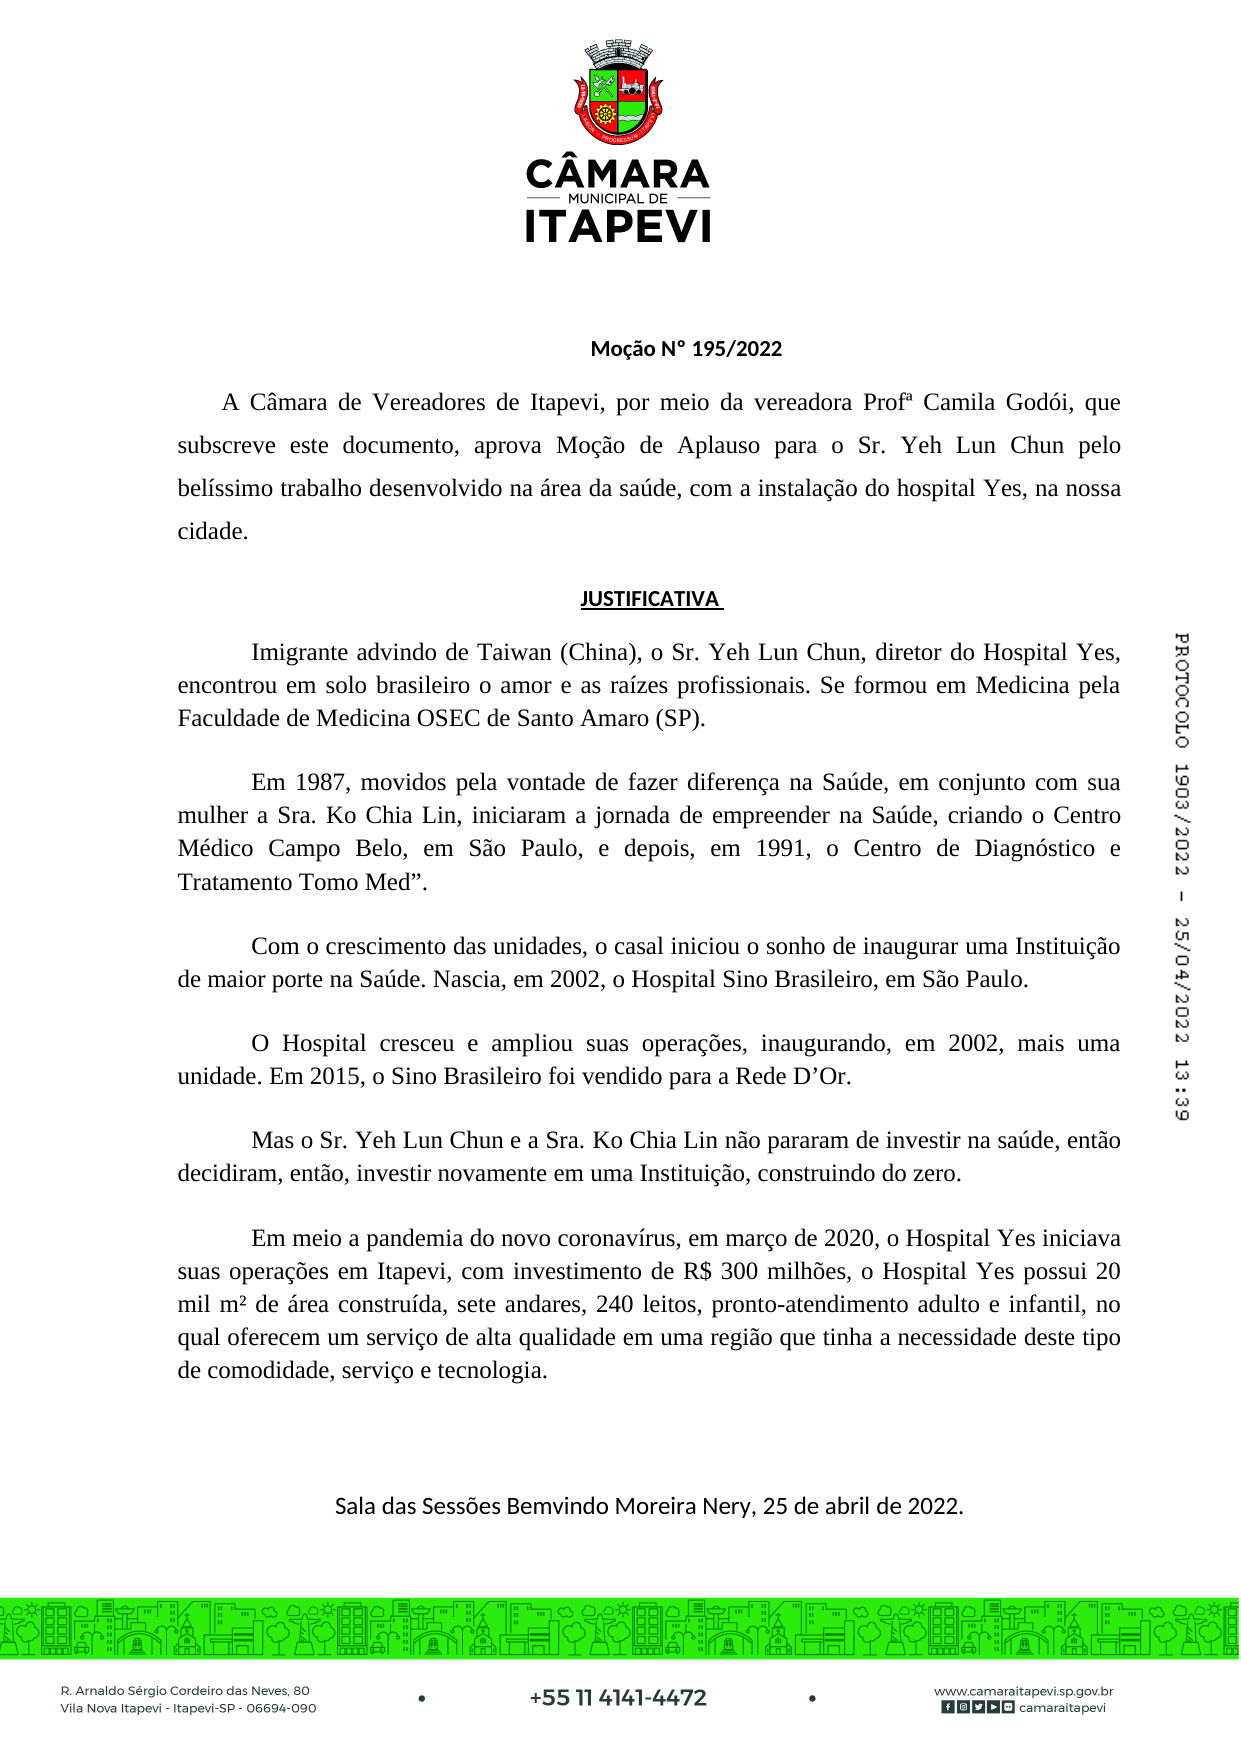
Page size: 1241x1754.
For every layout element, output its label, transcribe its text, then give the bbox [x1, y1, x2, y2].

text Mas o Sr. Yeh Lun Chun e a Sra. Ko Chia Lin não pararam de investir na saúde, então decidiram, então, investir novamente em uma Instituição, construindo do zero. [177, 1125, 1122, 1187]
text A Câmara de Vereadores de Itapevi, por meio da vereadora Profª Camila Godói, que subscreve este documento, aprova Moção de Aplauso para o Sr. Yeh Lun Chun pelo belíssimo trabalho desenvolvido na área da saúde, com a instalação do hospital Yes, na nossa cidade. [177, 387, 1122, 545]
text Em meio a pandemia do novo coronavírus, em março de 2020, o Hospital Yes iniciava suas operações em Itapevi, com investimento de R$ 300 milhões, o Hospital Yes possui 20 mil m² de área construída, sete andares, 240 leitos, pronto-atendimento adulto e infantil, no qual oferecem um serviço de alta qualidade em uma região que tinha a necessidade deste tipo de comodidade, serviço e tecnologia. [177, 1223, 1122, 1383]
text Imigrante advindo de Taiwan (China), o Sr. Yeh Lun Chun, diretor do Hospital Yes, encontrou em solo brasileiro o amor e as raízes profissionais. Se formou em Medicina pela Faculdade de Medicina OSEC de Santo Amaro (SP). [177, 637, 1122, 732]
text JUSTIFICATIVA [177, 584, 1122, 612]
text Em 1987, movidos pela vontade de fazer diferença na Saúde, em conjunto com sua mulher a Sra. Ko Chia Lin, iniciaram a jornada de empreender na Saúde, criando o Centro Médico Campo Belo, em São Paulo, e depois, em 1991, o Centro de Diagnóstico e Tratamento Tomo Med”. [177, 767, 1122, 895]
text Moção Nº 195/2022 [222, 334, 1122, 362]
text O Hospital cresceu e ampliou suas operações, inaugurando, em 2002, mais uma unidade. Em 2015, o Sino Brasileiro foi vendido para a Rede D’Or. [177, 1028, 1122, 1090]
text Com o crescimento das unidades, o casal iniciou o sonho de inaugurar uma Instituição de maior porte na Saúde. Nascia, em 2002, o Hospital Sino Brasileiro, em São Paulo. [177, 931, 1122, 993]
picture [0, 0, 1239, 1740]
text Sala das Sessões Bemvindo Moreira Nery, 25 de abril de 2022. [177, 1490, 1122, 1520]
